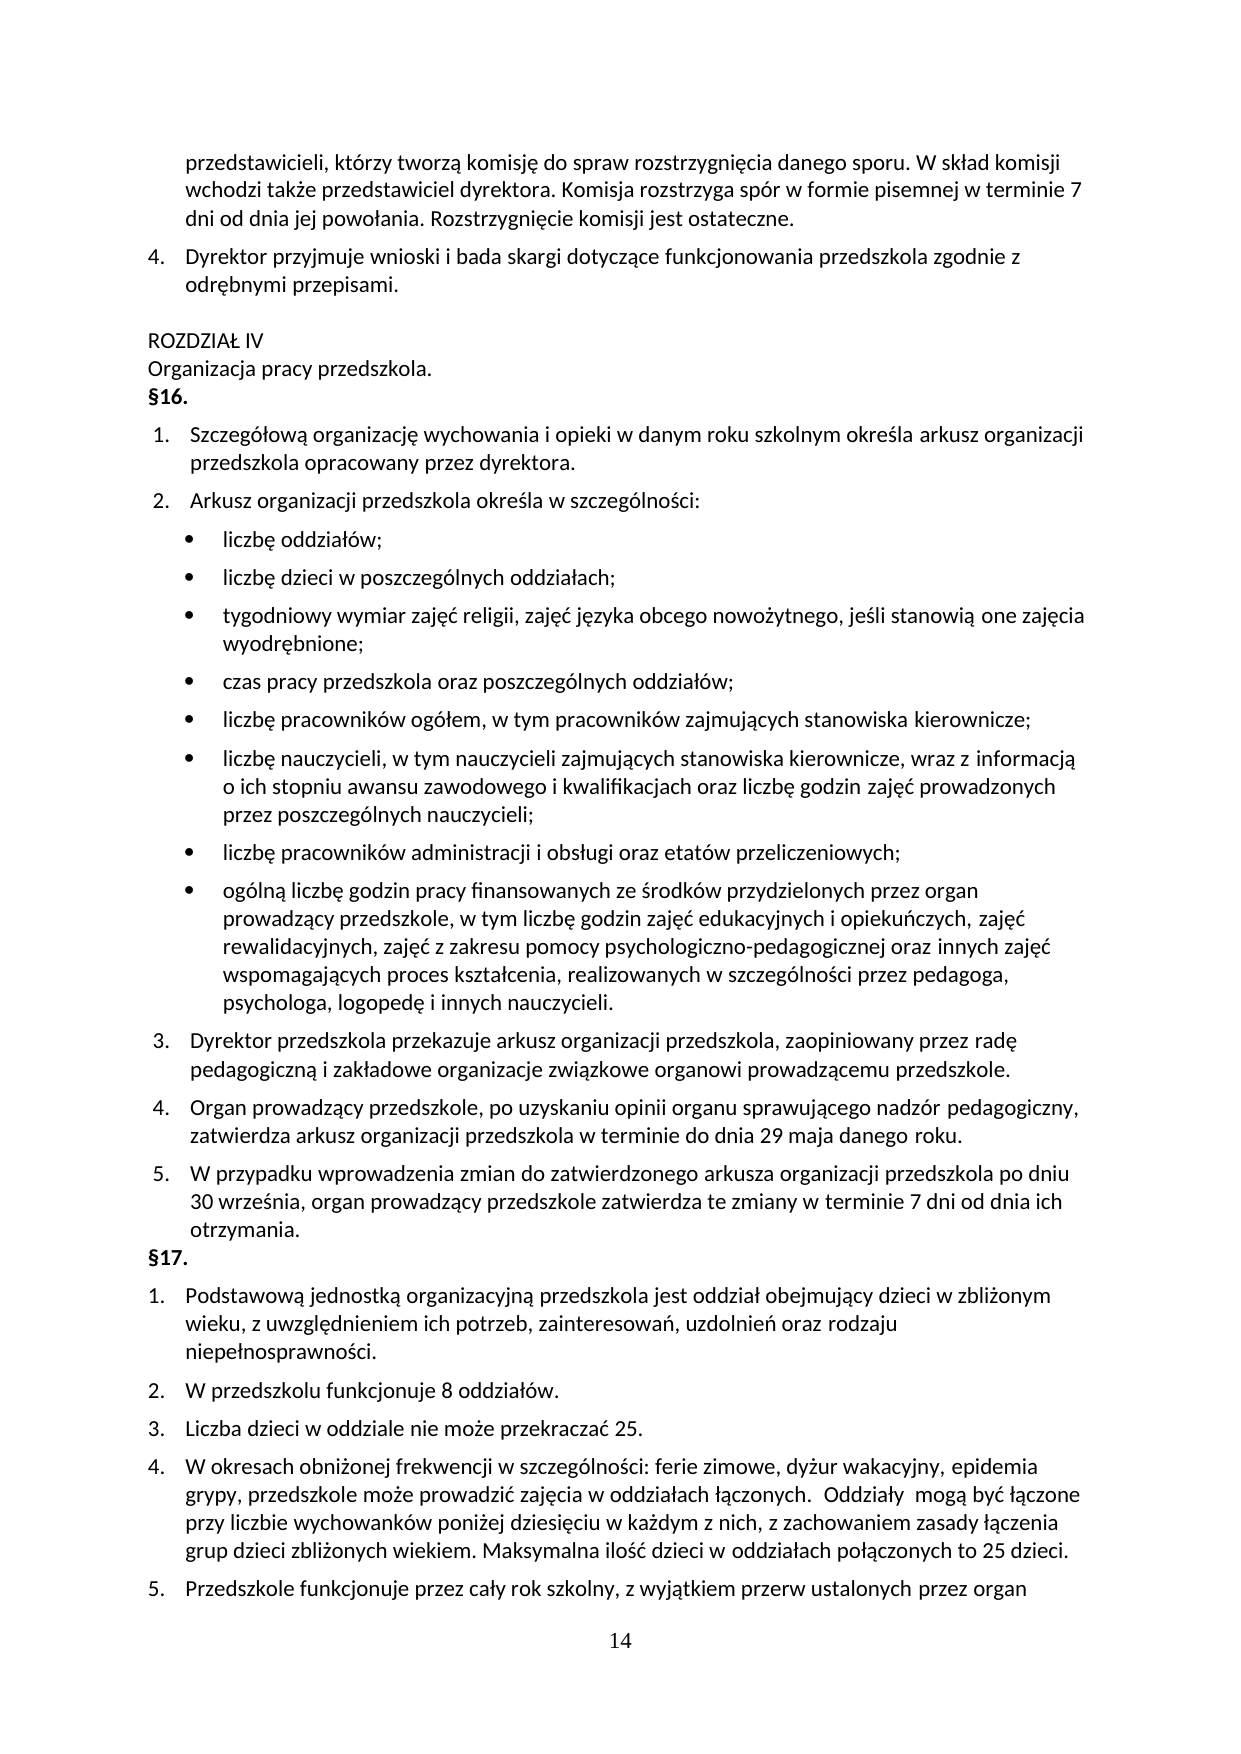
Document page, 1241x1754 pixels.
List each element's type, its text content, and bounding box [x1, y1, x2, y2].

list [148, 1574, 1093, 1602]
list Organ prowadzący przedszkole, po uzyskaniu opinii organu sprawującego nadzór pedagogiczny, zatwierdza arkusz organizacji przedszkola w terminie do dnia 29 maja danego roku. [152, 1093, 1093, 1149]
list Szczegółową organizację wychowania i opieki w danym roku szkolnym określa arkusz organizacji przedszkola opracowany przez dyrektora. [152, 420, 1093, 476]
list ogólną liczbę godzin pracy finansowanych ze środków przydzielonych przez organ prowadzący przedszkole, w tym liczbę godzin zajęć edukacyjnych i opiekuńczych, zajęć rewalidacyjnych, zajęć z zakresu pomocy psychologiczno-pedagogicznej oraz innych zajęć wspomagających proces kształcenia, realizowanych w szczególności przez pedagoga, psychologa, logopedę i innych nauczycieli. [185, 876, 1093, 1016]
list W okresach obniżonej frekwencji w szczególności: ferie zimowe, dyżur wakacyjny, epidemia grypy, przedszkole może prowadzić zajęcia w oddziałach łączonych. Oddziały mogą być łączone przy liczbie wychowanków poniżej dziesięciu w każdym z nich, z zachowaniem zasady łączenia grup dzieci zbliżonych wiekiem. Maksymalna ilość dzieci w oddziałach połączonych to 25 dzieci. [148, 1452, 1093, 1564]
list czas pracy przedszkola oraz poszczególnych oddziałów; [185, 667, 1093, 695]
list liczbę pracowników ogółem, w tym pracowników zajmujących stanowiska kierownicze; [185, 706, 1093, 734]
list liczbę nauczycieli, w tym nauczycieli zajmujących stanowiska kierownicze, wraz z informacją o ich stopniu awansu zawodowego i kwalifikacjach oraz liczbę godzin zajęć prowadzonych przez poszczególnych nauczycieli; [185, 744, 1093, 828]
list liczbę pracowników administracji i obsługi oraz etatów przeliczeniowych; [185, 838, 1093, 866]
list W przypadku wprowadzenia zmian do zatwierdzonego arkusza organizacji przedszkola po dniu 30 września, organ prowadzący przedszkole zatwierdza te zmiany w terminie 7 dni od dnia ich otrzymania. [152, 1159, 1093, 1243]
list Arkusz organizacji przedszkola określa w szczególności: [152, 486, 1093, 514]
text ROZDZIAŁ IV [148, 326, 1093, 354]
list Podstawową jednostką organizacyjną przedszkola jest oddział obejmujący dzieci w zbliżonym wieku, z uwzględnieniem ich potrzeb, zainteresowań, uzdolnień oraz rodzaju niepełnosprawności. [148, 1281, 1093, 1366]
list liczbę dzieci w poszczególnych oddziałach; [185, 563, 1093, 591]
list Liczba dzieci w oddziale nie może przekraczać 25. [148, 1414, 1093, 1442]
list Dyrektor przyjmuje wnioski i bada skargi dotyczące funkcjonowania przedszkola zgodnie z odrębnymi przepisami. [148, 242, 1093, 298]
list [148, 148, 1093, 232]
list tygodniowy wymiar zajęć religii, zajęć języka obcego nowożytnego, jeśli stanowią one zajęcia wyodrębnione; [185, 601, 1093, 657]
text §16. [148, 382, 1093, 410]
list liczbę oddziałów; [185, 525, 1093, 553]
text §17. [148, 1243, 1093, 1271]
list Dyrektor przedszkola przekazuje arkusz organizacji przedszkola, zaopiniowany przez radę pedagogiczną i zakładowe organizacje związkowe organowi prowadzącemu przedszkole. [152, 1027, 1093, 1083]
list W przedszkolu funkcjonuje 8 oddziałów. [148, 1376, 1093, 1404]
text Organizacja pracy przedszkola. [148, 354, 1093, 382]
